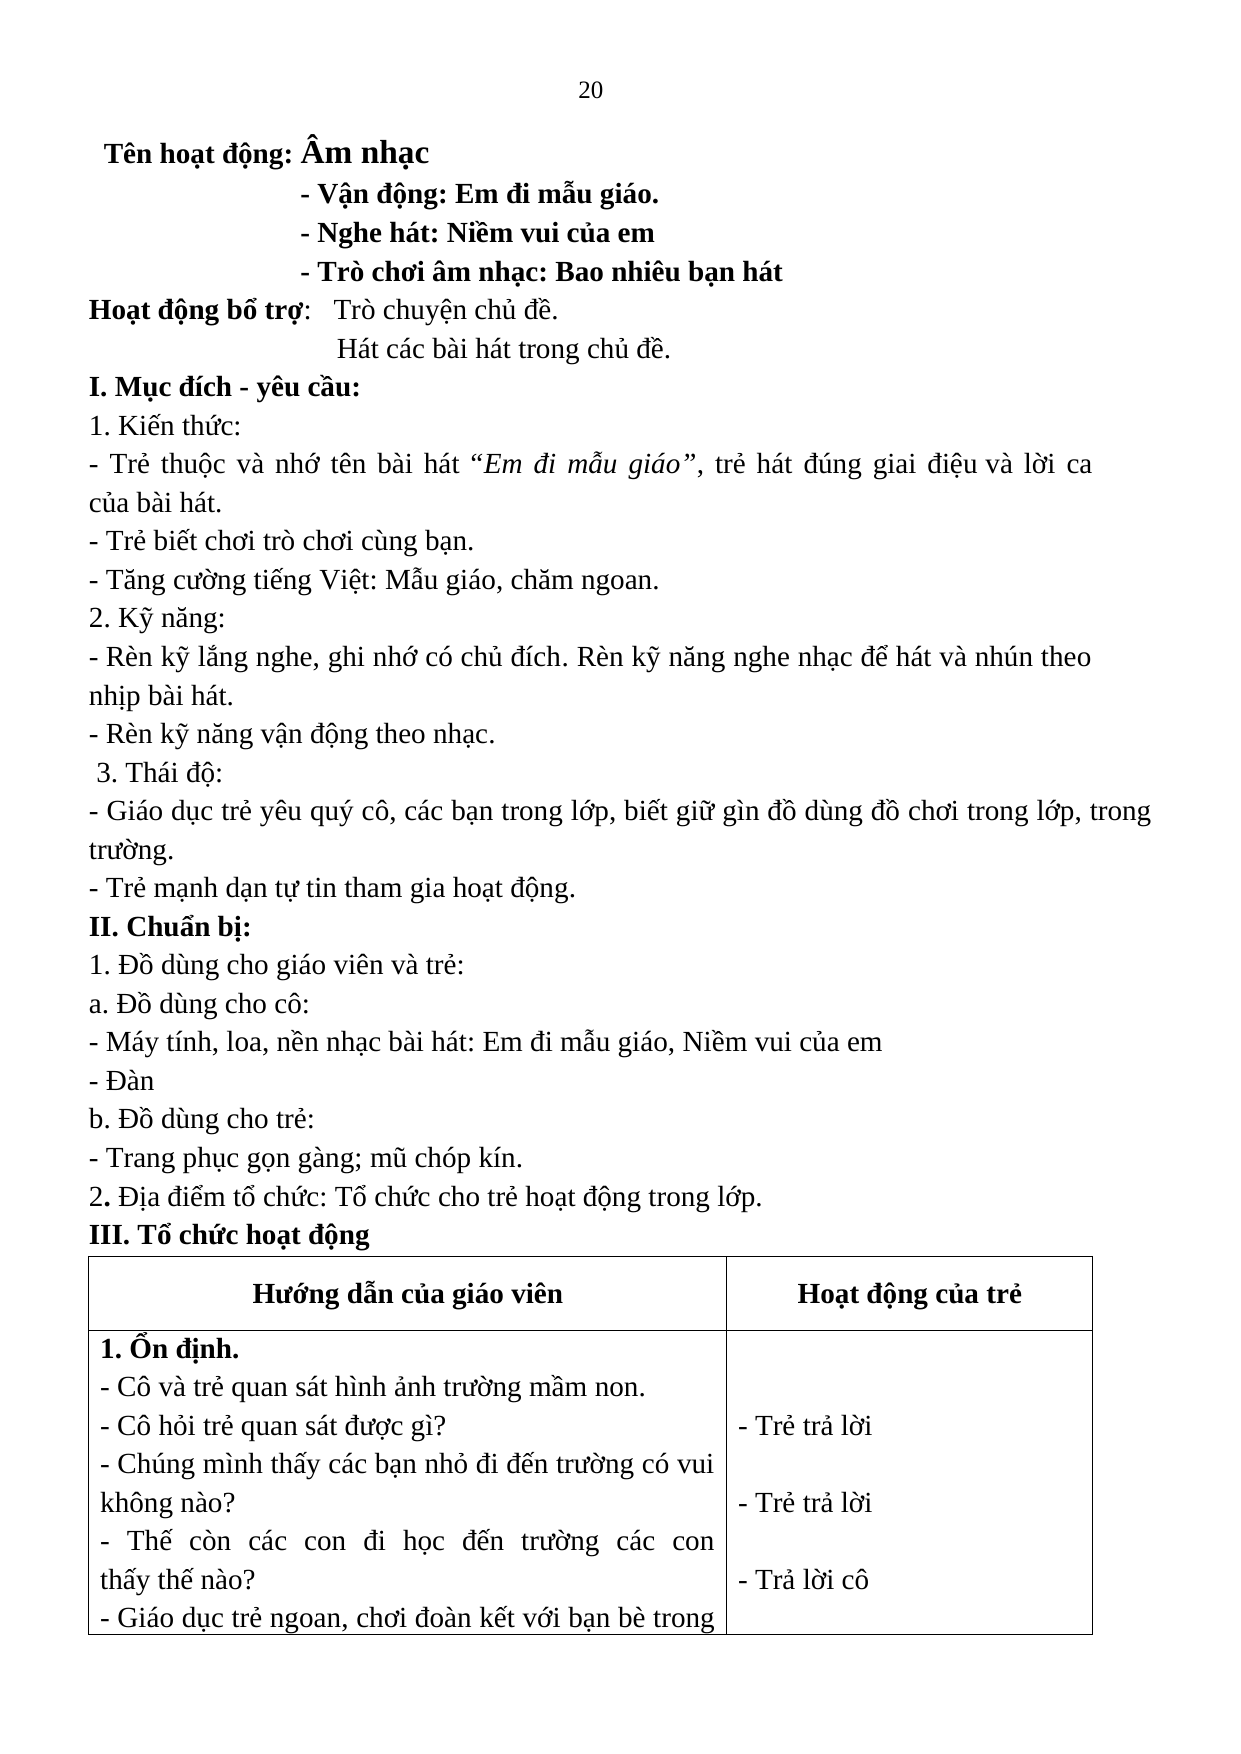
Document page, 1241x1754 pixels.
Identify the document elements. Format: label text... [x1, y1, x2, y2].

text 2. Địa điểm tổ chức: Tổ chức cho trẻ hoạt động trong lớp. [89, 1179, 1092, 1212]
text III. Tổ chức hoạt động [89, 1217, 1092, 1251]
text - Nghe hát: Niềm vui của em [89, 215, 1104, 249]
text 1. Kiến thức: [89, 408, 1092, 441]
text - Trò chơi âm nhạc: Bao nhiêu bạn hát [89, 254, 1092, 287]
text 3. Thái độ: [89, 755, 1092, 788]
text Hoạt động bổ trợ: Trò chuyện chủ đề. [89, 292, 1092, 326]
text 2. Kỹ năng: [89, 601, 1092, 634]
text - Trẻ biết chơi trò chơi cùng bạn. [89, 523, 1092, 557]
text - Trang phục gọn gàng; mũ chóp kín. [89, 1140, 1092, 1174]
text II. Chuẩn bị: [89, 909, 1092, 942]
text b. Đồ dùng cho trẻ: [89, 1102, 1092, 1135]
text - Giáo dục trẻ yêu quý cô, các bạn trong lớp, biết giữ gìn đồ dùng đồ chơi trong lớp, trong trường. [89, 793, 1154, 865]
text a. Đồ dùng cho cô: [89, 986, 1092, 1019]
text - Tăng cường tiếng Việt: Mẫu giáo, chăm ngoan. [89, 562, 1092, 596]
text - Vận động: Em đi mẫu giáo. [89, 177, 1104, 210]
text - Máy tính, loa, nền nhạc bài hát: Em đi mẫu giáo, Niềm vui của em [89, 1024, 1092, 1058]
text - Rèn kỹ lắng nghe, ghi nhớ có chủ đích. Rèn kỹ năng nghe nhạc để hát và nhún theo nhịp bài hát. [89, 639, 1092, 711]
table_header Hướng dẫn của giáo viên [89, 1257, 726, 1330]
text - Rèn kỹ năng vận động theo nhạc. [89, 716, 1092, 750]
text Hát các bài hát trong chủ đề. [89, 331, 1092, 364]
text I. Mục đích - yêu cầu: [89, 369, 1092, 403]
text Tên hoạt động: Âm nhạc [89, 132, 1092, 171]
text - Đàn [89, 1063, 1092, 1097]
text - Trẻ thuộc và nhớ tên bài hát “Em đi mẫu giáo”, trẻ hát đúng giai điệu và lời ca của bài hát. [89, 446, 1092, 518]
text 1. Đồ dùng cho giáo viên và trẻ: [89, 947, 1092, 981]
text - Trẻ mạnh dạn tự tin tham gia hoạt động. [89, 870, 1092, 904]
table_header Hoạt động của trẻ [727, 1257, 1092, 1330]
